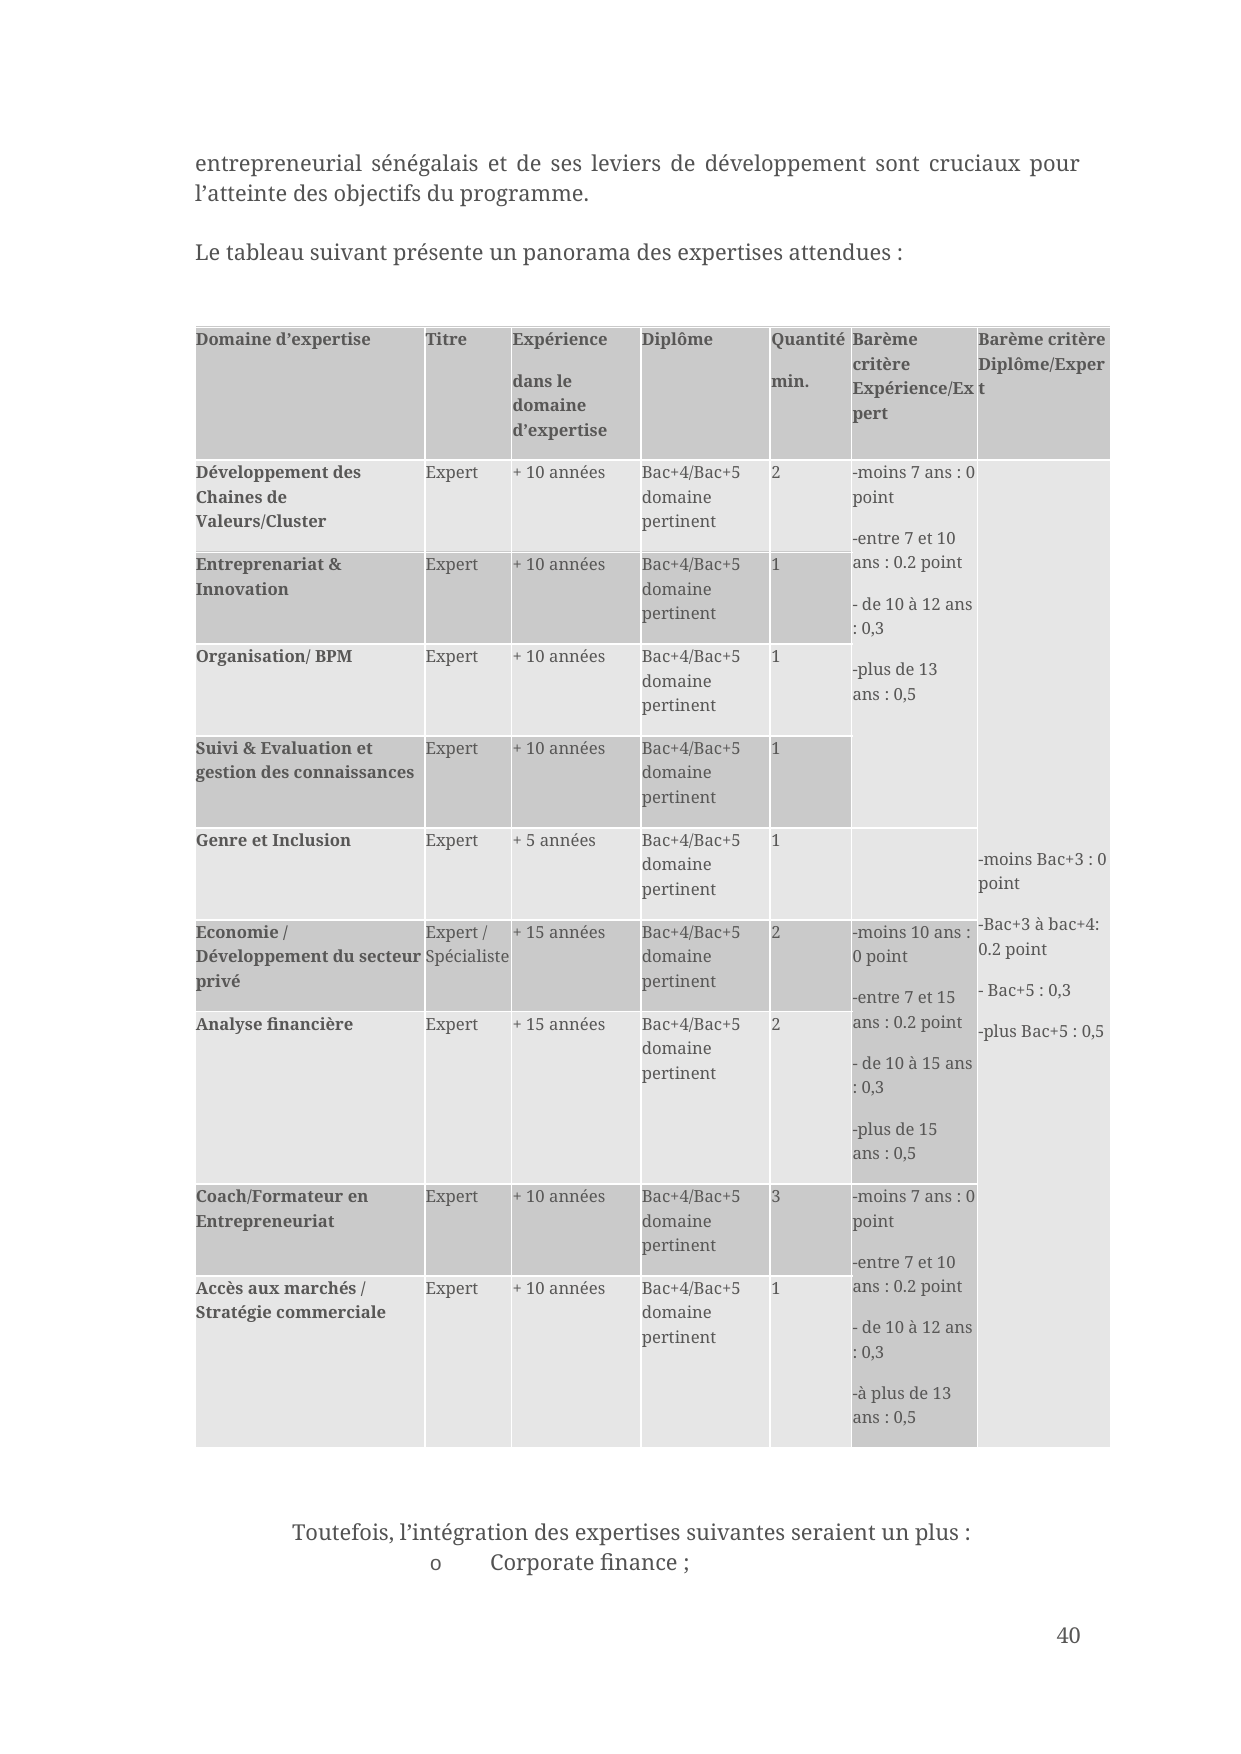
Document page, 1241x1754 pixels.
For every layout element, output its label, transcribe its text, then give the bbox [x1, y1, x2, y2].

table_header Domaine d’expertise [196, 328, 424, 459]
table_cell 1 [771, 829, 851, 919]
table_cell Accès aux marchés / Stratégie commerciale [196, 1277, 424, 1447]
table_cell Expert [426, 1185, 511, 1275]
table_cell -moins 7 ans : 0 point -entre 7 et 10 ans : 0.2 point - de 10 à 12 ans : 0,3 -plus de 13 ans : 0,5 [852, 461, 977, 827]
table_cell + 10 années [512, 553, 640, 643]
table_cell + 10 années [512, 461, 640, 551]
table_header Quantité min. [771, 328, 851, 459]
table_header Barème critère Diplôme/Expert [978, 328, 1110, 459]
table_cell Expert [426, 829, 511, 919]
table_cell Bac+4/Bac+5 domaine pertinent [642, 921, 769, 1011]
table_cell -moins 7 ans : 0 point -entre 7 et 10 ans : 0.2 point - de 10 à 12 ans : 0,3 -à plus de 13 ans : 0,5 [852, 1185, 977, 1447]
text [195, 148, 1081, 207]
table_cell Bac+4/Bac+5 domaine pertinent [642, 645, 769, 735]
table_cell 1 [771, 1277, 851, 1447]
table_cell Bac+4/Bac+5 domaine pertinent [642, 1277, 769, 1447]
table_cell -moins 10 ans : 0 point -entre 7 et 15 ans : 0.2 point - de 10 à 15 ans : 0,3 -plus de 15 ans : 0,5 [852, 921, 977, 1183]
table_cell 1 [771, 553, 851, 643]
table_cell 3 [771, 1185, 851, 1275]
table_cell 2 [771, 921, 851, 1011]
table_cell Analyse financière [196, 1012, 424, 1183]
table_cell Organisation/ BPM [196, 645, 424, 735]
text Le tableau suivant présente un panorama des expertises attendues : [195, 237, 1081, 267]
table_cell Entreprenariat & Innovation [196, 553, 424, 643]
table_cell Bac+4/Bac+5 domaine pertinent [642, 737, 769, 827]
table_cell -moins Bac+3 : 0 point -Bac+3 à bac+4: 0.2 point - Bac+5 : 0,3 -plus Bac+5 : 0,5 [978, 461, 1110, 1447]
table_cell 1 [771, 737, 851, 827]
table_header Diplôme [642, 328, 769, 459]
table_cell Bac+4/Bac+5 domaine pertinent [642, 461, 769, 551]
table_cell Expert [426, 1277, 511, 1447]
table_cell Bac+4/Bac+5 domaine pertinent [642, 1012, 769, 1183]
table_header Expérience dans le domaine d’expertise [512, 328, 640, 459]
table_cell + 5 années [512, 829, 640, 919]
table_cell + 10 années [512, 737, 640, 827]
list Corporate finance ; [429, 1547, 1081, 1577]
table_cell Suivi & Evaluation et gestion des connaissances [196, 737, 424, 827]
table_cell Bac+4/Bac+5 domaine pertinent [642, 829, 769, 919]
table_cell Economie / Développement du secteur privé [196, 921, 424, 1011]
table_cell Coach/Formateur en Entrepreneuriat [196, 1185, 424, 1275]
table_cell Bac+4/Bac+5 domaine pertinent [642, 1185, 769, 1275]
table_cell + 10 années [512, 645, 640, 735]
table_cell + 15 années [512, 921, 640, 1011]
table_cell Genre et Inclusion [196, 829, 424, 919]
table_cell + 10 années [512, 1277, 640, 1447]
table_header Titre [426, 328, 511, 459]
table_cell 2 [771, 1012, 851, 1183]
table_cell Expert [426, 553, 511, 643]
table_cell Expert [426, 1012, 511, 1183]
table_cell 1 [771, 645, 851, 735]
text Toutefois, l’intégration des expertises suivantes seraient un plus : [292, 1517, 1081, 1547]
table_cell Expert [426, 461, 511, 551]
table_cell Expert [426, 737, 511, 827]
table_cell + 15 années [512, 1012, 640, 1183]
table_cell Expert [426, 645, 511, 735]
table_cell Développement des Chaines de Valeurs/Cluster [196, 461, 424, 551]
table_cell + 10 années [512, 1185, 640, 1275]
table_cell [852, 829, 977, 919]
table_cell Bac+4/Bac+5 domaine pertinent [642, 553, 769, 643]
table_cell 2 [771, 461, 851, 551]
table_header Barème critère Expérience/Expert [852, 328, 977, 459]
table_cell Expert / Spécialiste [426, 921, 511, 1011]
